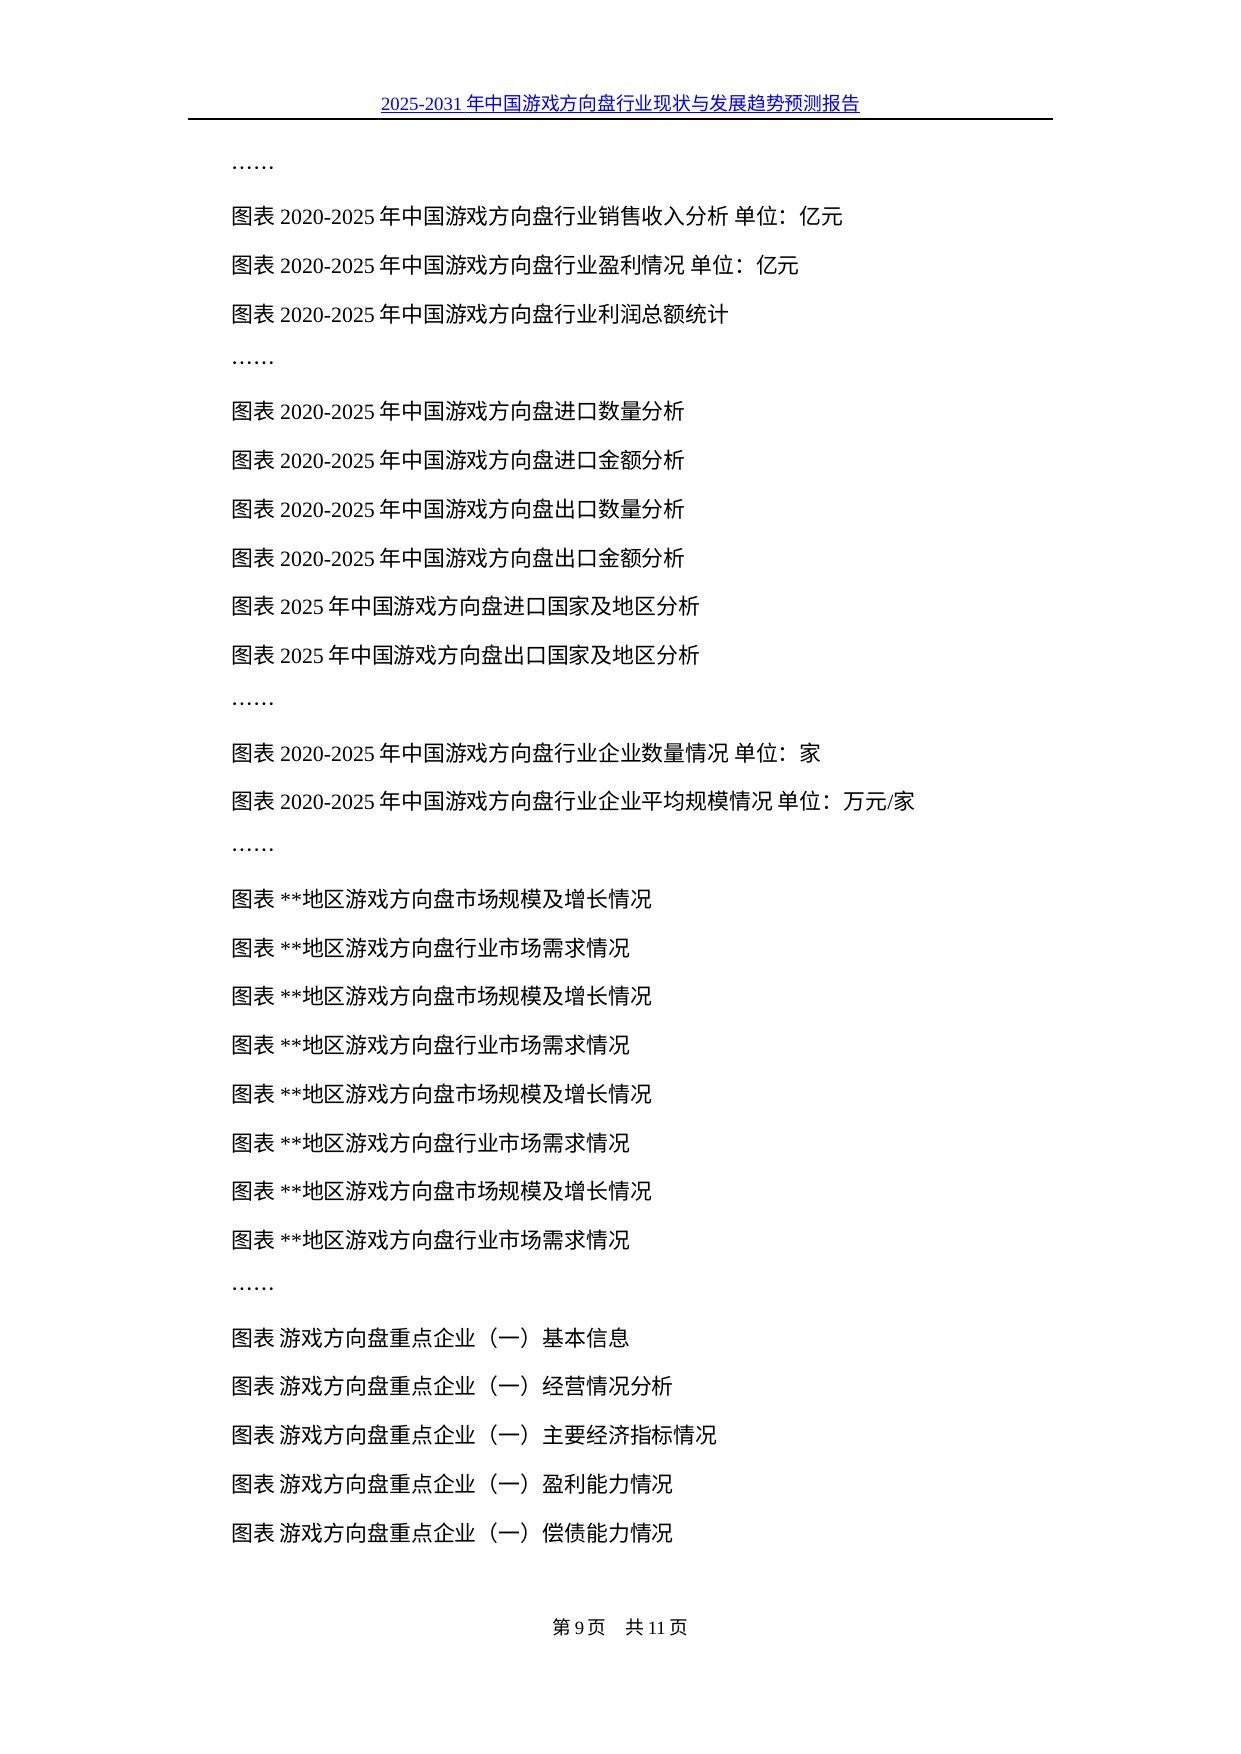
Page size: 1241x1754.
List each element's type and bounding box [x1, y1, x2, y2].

text [187, 150, 1053, 1548]
